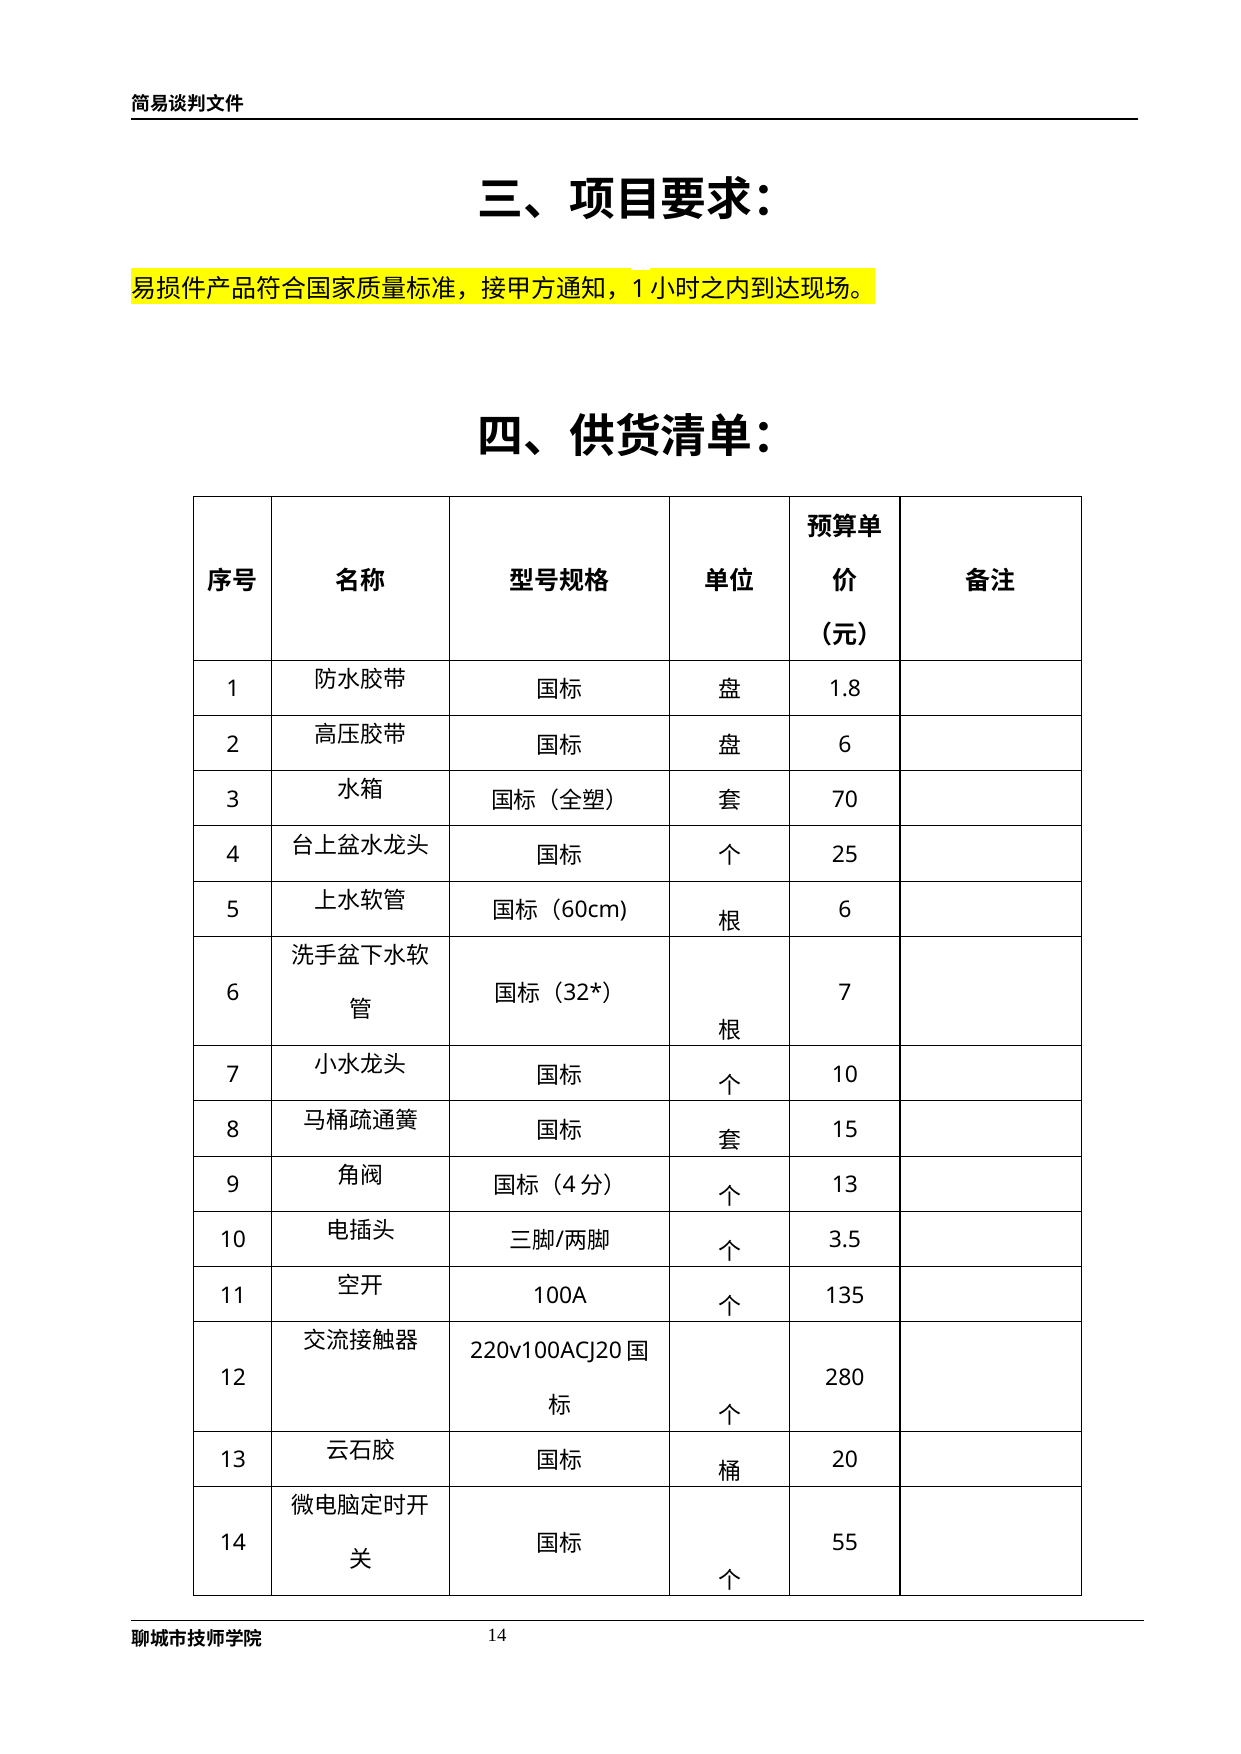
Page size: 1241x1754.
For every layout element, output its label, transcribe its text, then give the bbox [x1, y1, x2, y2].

table_header 单位 [670, 497, 789, 660]
list 易损件产品符合国家质量标准，接甲方通知，1小时之内到达现场。 [131, 259, 1144, 313]
table_cell [901, 661, 1081, 715]
text 三、项目要求： [131, 141, 1144, 249]
table_cell 国标（32*） [450, 937, 669, 1045]
table_header 序号 [194, 497, 271, 660]
table_cell 3 [194, 771, 271, 825]
table_cell 国标 [450, 1487, 669, 1595]
table_cell 国标 [450, 716, 669, 770]
table_cell 国标（4分） [450, 1157, 669, 1211]
table_cell 防水胶带 [272, 661, 449, 715]
table_cell 55 [790, 1487, 899, 1595]
table_cell 国标 [450, 1101, 669, 1156]
table_cell 高压胶带 [272, 716, 449, 770]
table_cell [901, 1432, 1081, 1486]
table_cell 20 [790, 1432, 899, 1486]
table_cell 135 [790, 1267, 899, 1321]
table_cell 12 [194, 1322, 271, 1431]
table_cell 国标 [450, 1432, 669, 1486]
table_cell 6 [790, 716, 899, 770]
table_cell 5 [194, 882, 271, 936]
table_cell 7 [194, 1046, 271, 1100]
table_cell 角阀 [272, 1157, 449, 1211]
table_cell 6 [790, 882, 899, 936]
table_cell [901, 1157, 1081, 1211]
table_cell 空开 [272, 1267, 449, 1321]
table_cell 根 [670, 937, 789, 1045]
table_cell 盘 [670, 716, 789, 770]
table_cell 国标 [450, 826, 669, 881]
table_header 名称 [272, 497, 449, 660]
table_cell [901, 1487, 1081, 1595]
table_cell 马桶疏通簧 [272, 1101, 449, 1156]
table_cell [901, 771, 1081, 825]
table_cell 国标 [450, 1046, 669, 1100]
table_cell 14 [194, 1487, 271, 1595]
table_cell 6 [194, 937, 271, 1045]
table_cell 国标（60cm) [450, 882, 669, 936]
table_cell 280 [790, 1322, 899, 1431]
table_cell 7 [790, 937, 899, 1045]
table_cell 13 [790, 1157, 899, 1211]
table_cell 桶 [670, 1432, 789, 1486]
table_cell 电插头 [272, 1212, 449, 1266]
table_cell 个 [670, 1322, 789, 1431]
table_cell 洗手盆下水软管 [272, 937, 449, 1045]
table_cell 3.5 [790, 1212, 899, 1266]
table_cell 个 [670, 1157, 789, 1211]
table_cell [901, 1322, 1081, 1431]
table_cell 13 [194, 1432, 271, 1486]
table_header 预算单价（元） [790, 497, 899, 660]
table_cell 微电脑定时开关 [272, 1487, 449, 1595]
table_cell 9 [194, 1157, 271, 1211]
table_cell [901, 1212, 1081, 1266]
table_cell 4 [194, 826, 271, 881]
table_cell 个 [670, 1212, 789, 1266]
table_header 型号规格 [450, 497, 669, 660]
table_cell 根 [670, 882, 789, 936]
table_header 备注 [901, 497, 1081, 660]
table_cell [901, 882, 1081, 936]
table_cell 三脚/两脚 [450, 1212, 669, 1266]
table_cell 套 [670, 1101, 789, 1156]
table_cell 小水龙头 [272, 1046, 449, 1100]
table_cell 云石胶 [272, 1432, 449, 1486]
table_cell 国标 [450, 661, 669, 715]
table_cell 个 [670, 1267, 789, 1321]
table_cell 25 [790, 826, 899, 881]
table_cell 上水软管 [272, 882, 449, 936]
table_cell 11 [194, 1267, 271, 1321]
table_cell 10 [790, 1046, 899, 1100]
table_cell 8 [194, 1101, 271, 1156]
table_cell 个 [670, 826, 789, 881]
table_cell 2 [194, 716, 271, 770]
table_cell [901, 1101, 1081, 1156]
table_cell 1 [194, 661, 271, 715]
table_cell 台上盆水龙头 [272, 826, 449, 881]
table_cell 15 [790, 1101, 899, 1156]
table_cell [901, 826, 1081, 881]
table_cell 个 [670, 1487, 789, 1595]
table_cell 套 [670, 771, 789, 825]
table_cell 100A [450, 1267, 669, 1321]
table_cell [901, 716, 1081, 770]
table_cell [901, 1267, 1081, 1321]
table_cell [901, 1046, 1081, 1100]
table_cell 10 [194, 1212, 271, 1266]
table_cell 国标（全塑） [450, 771, 669, 825]
table_cell 220v100ACJ20国标 [450, 1322, 669, 1431]
table_cell [901, 937, 1081, 1045]
table_cell 1.8 [790, 661, 899, 715]
table_cell 个 [670, 1046, 789, 1100]
table_cell 盘 [670, 661, 789, 715]
table_cell 水箱 [272, 771, 449, 825]
table_cell 70 [790, 771, 899, 825]
table_cell 交流接触器 [272, 1322, 449, 1431]
list 四、供货清单： [131, 378, 1144, 486]
